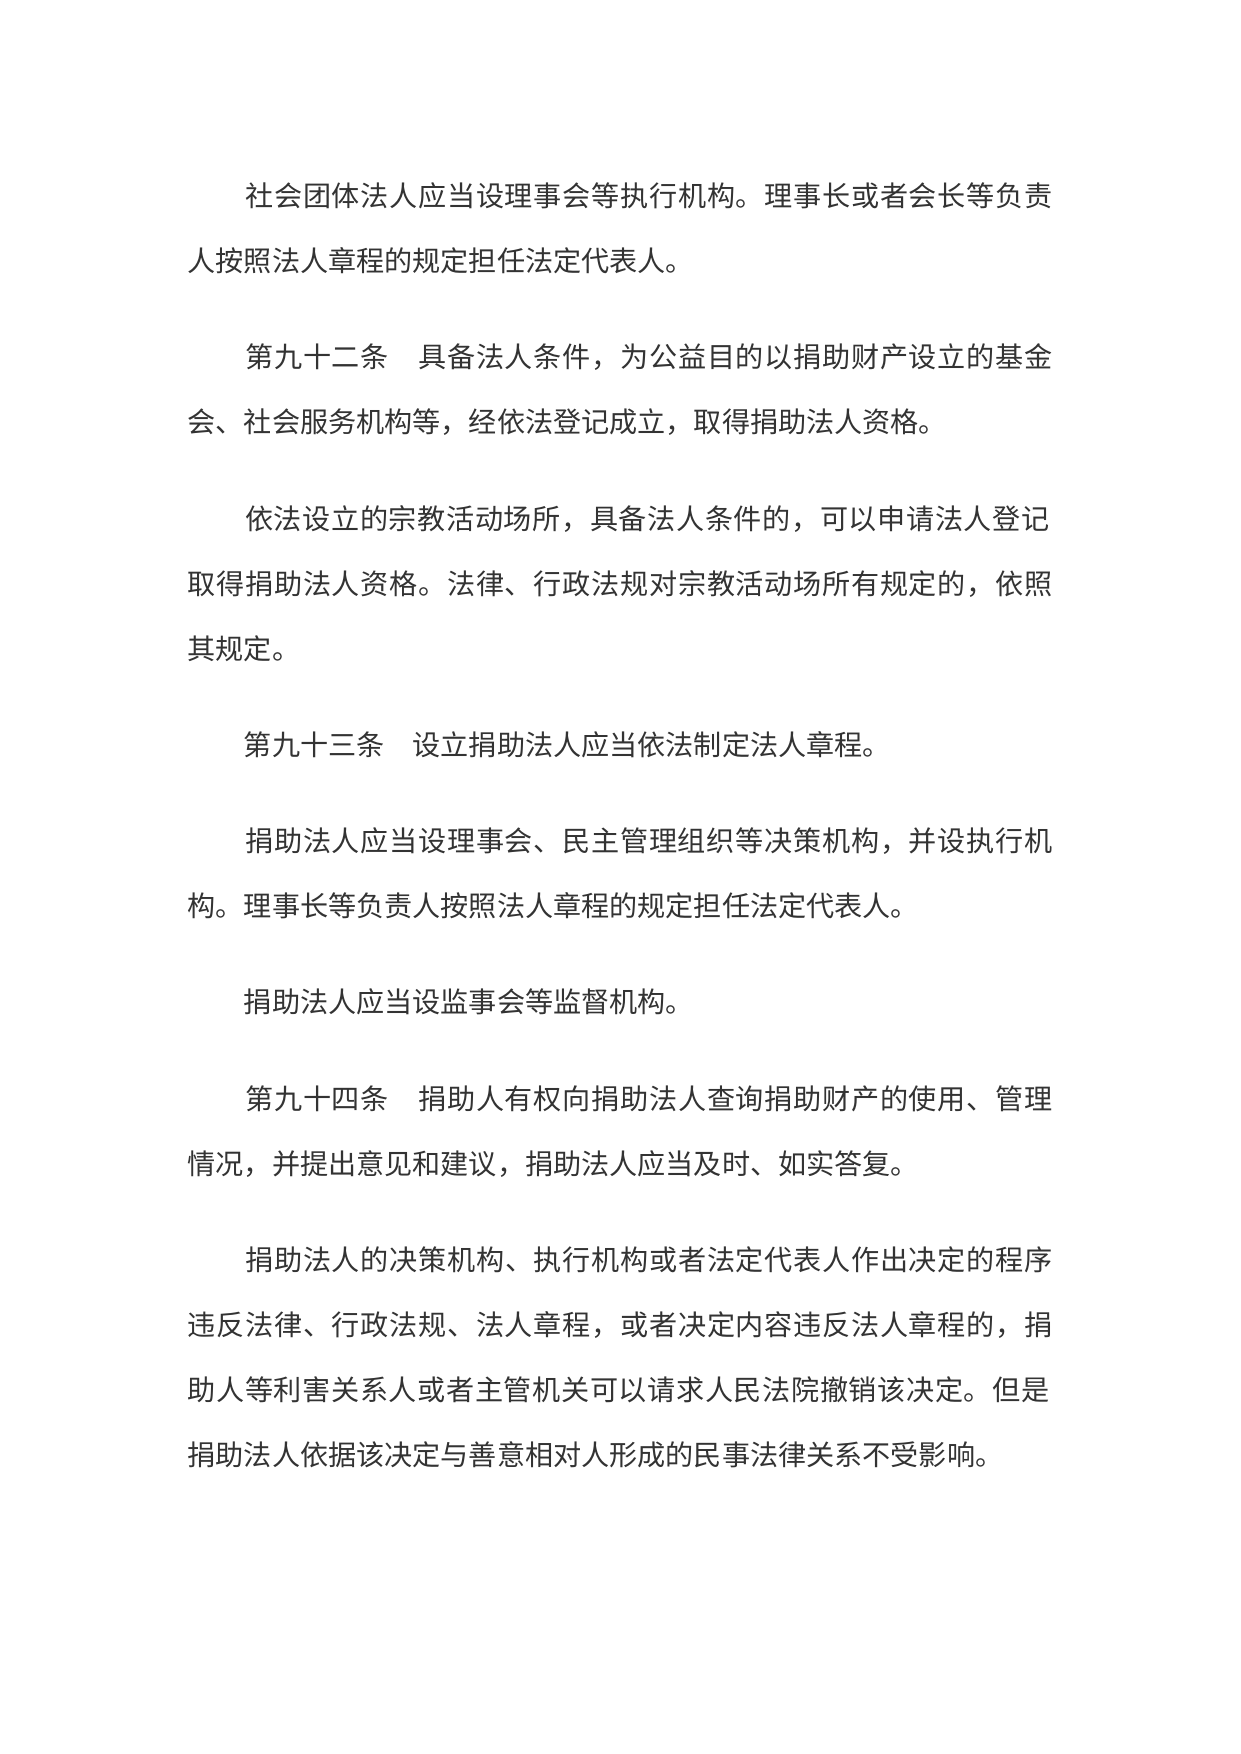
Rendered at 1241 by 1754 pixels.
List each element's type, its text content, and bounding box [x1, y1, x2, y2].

text 第九十四条 捐助人有权向捐助法人查询捐助财产的使用、管理情况，并提出意见和建议，捐助法人应当及时、如实答复。 [187, 1064, 1053, 1194]
text 第九十三条 设立捐助法人应当依法制定法人章程。 [187, 711, 1053, 776]
text 社会团体法人应当设理事会等执行机构。理事长或者会长等负责人按照法人章程的规定担任法定代表人。 [187, 162, 1053, 292]
text 捐助法人应当设监事会等监督机构。 [187, 968, 1053, 1033]
text 第九十二条 具备法人条件，为公益目的以捐助财产设立的基金会、社会服务机构等，经依法登记成立，取得捐助法人资格。 [187, 323, 1053, 453]
text 依法设立的宗教活动场所，具备法人条件的，可以申请法人登记，取得捐助法人资格。法律、行政法规对宗教活动场所有规定的，依照其规定。 [187, 484, 1053, 679]
text 捐助法人应当设理事会、民主管理组织等决策机构，并设执行机构。理事长等负责人按照法人章程的规定担任法定代表人。 [187, 807, 1053, 937]
text 捐助法人的决策机构、执行机构或者法定代表人作出决定的程序违反法律、行政法规、法人章程，或者决定内容违反法人章程的，捐助人等利害关系人或者主管机关可以请求人民法院撤销该决定。但是，捐助法人依据该决定与善意相对人形成的民事法律关系不受影响。 [187, 1226, 1053, 1486]
